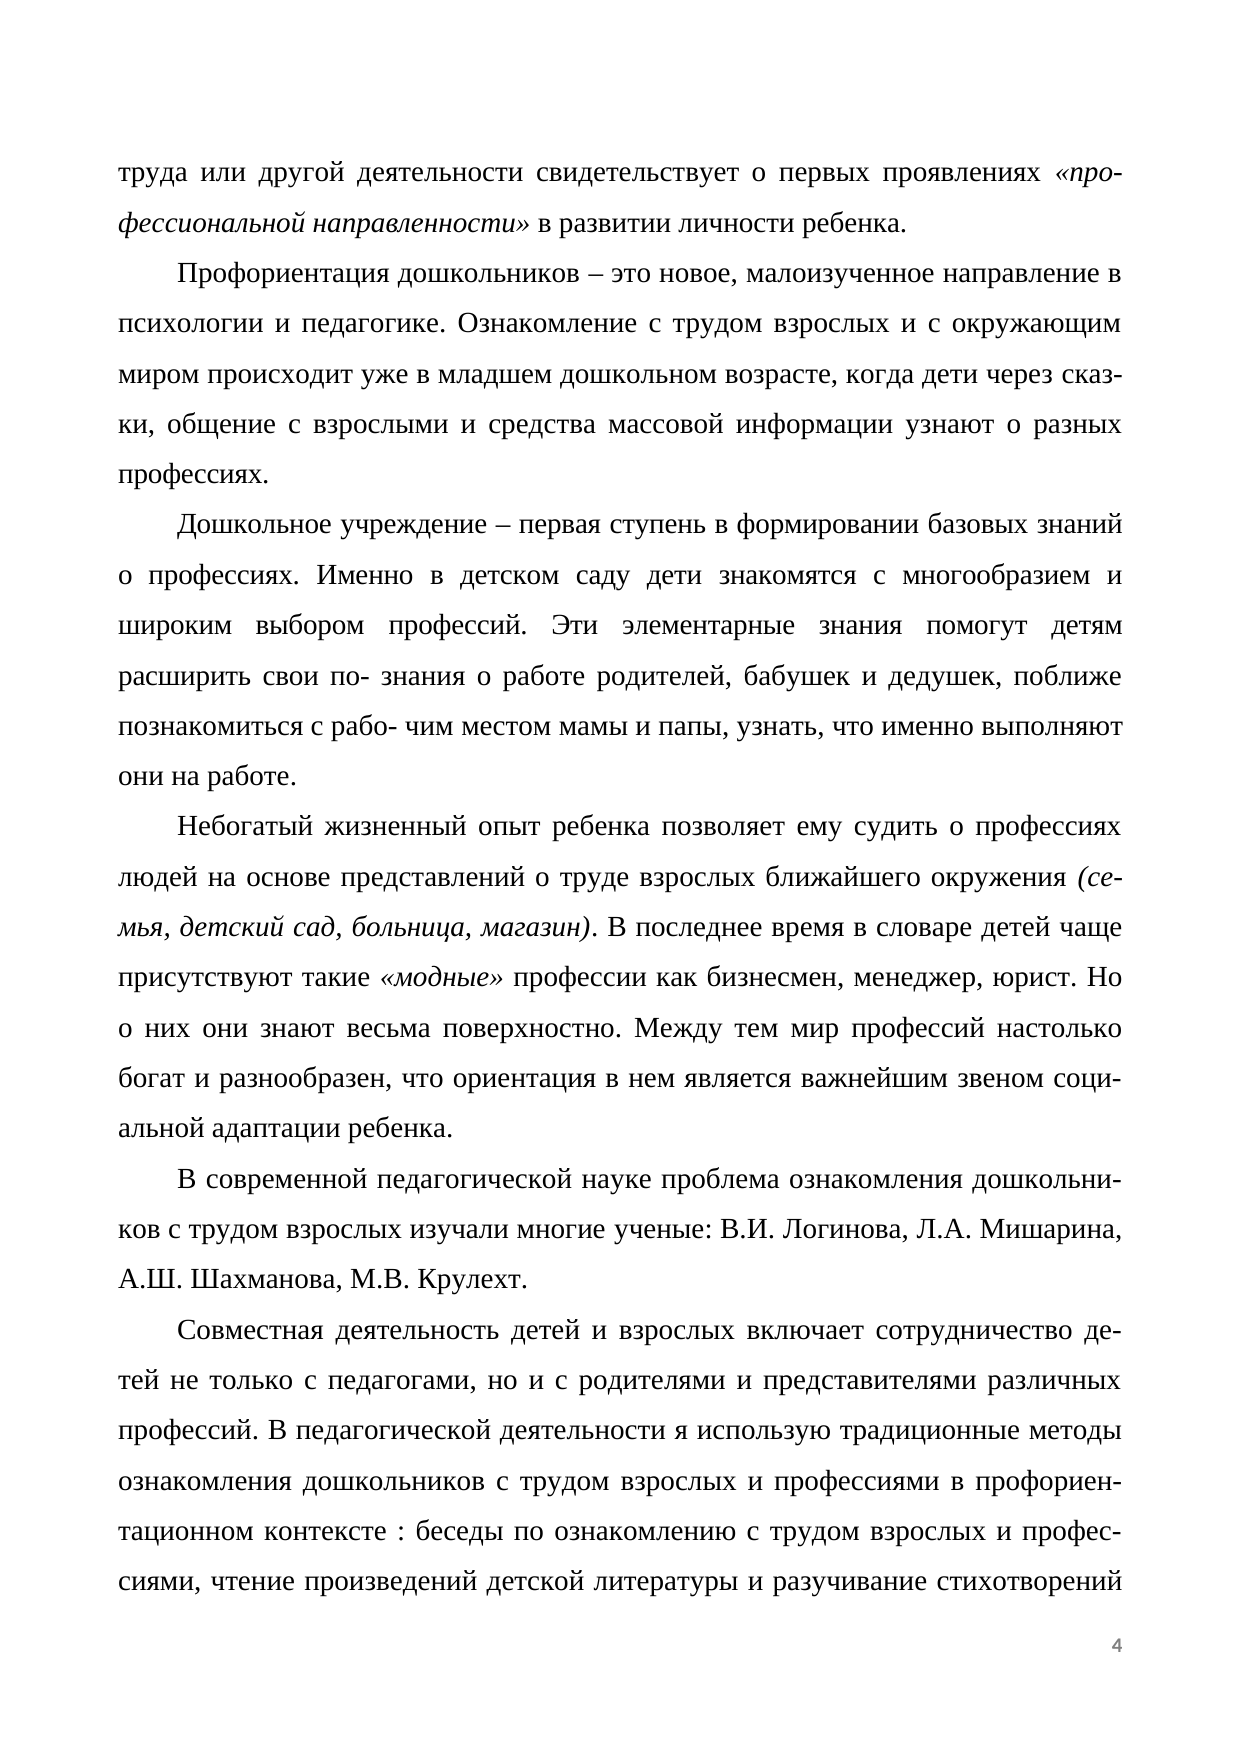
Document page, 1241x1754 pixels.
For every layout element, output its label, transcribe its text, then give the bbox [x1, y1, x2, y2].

text Профориентация дошкольников – это новое, малоизученное направление в психологии и педагогике. Ознакомление с трудом взрослых и с окружающим миром происходит уже в младшем дошкольном возрасте, когда дети через сказ- ки, общение с взрослыми и средства массовой информации узнают о разных профессиях. [118, 255, 1123, 490]
text В современной педагогической науке проблема ознакомления дошкольни- ков с трудом взрослых изучали многие ученые: В.И. Логинова, Л.А. Мишарина, А.Ш. Шахманова, М.В. Крулехт. [118, 1161, 1122, 1295]
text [118, 1312, 1123, 1597]
text Дошкольное учреждение – первая ступень в формировании базовых знаний о профессиях. Именно в детском саду дети знакомятся с многообразием и широким выбором профессий. Эти элементарные знания помогут детям расширить свои по- знания о работе родителей, бабушек и дедушек, поближе познакомиться с рабо- чим местом мамы и папы, узнать, что именно выполняют они на работе. [118, 507, 1123, 792]
text Небогатый жизненный опыт ребенка позволяет ему судить о профессиях людей на основе представлений о труде взрослых ближайшего окружения (се- мья, детский сад, больница, магазин). В последнее время в словаре детей чаще присутствуют такие «модные» профессии как бизнесмен, менеджер, юрист. Но о них они знают весьма поверхностно. Между тем мир профессий настолько богат и разнообразен, что ориентация в нем является важнейшим звеном соци- альной адаптации ребенка. [118, 808, 1123, 1144]
text труда или другой деятельности свидетельствует о первых проявлениях «про- фессиональной направленности» в развитии личности ребенка. [118, 154, 1123, 238]
